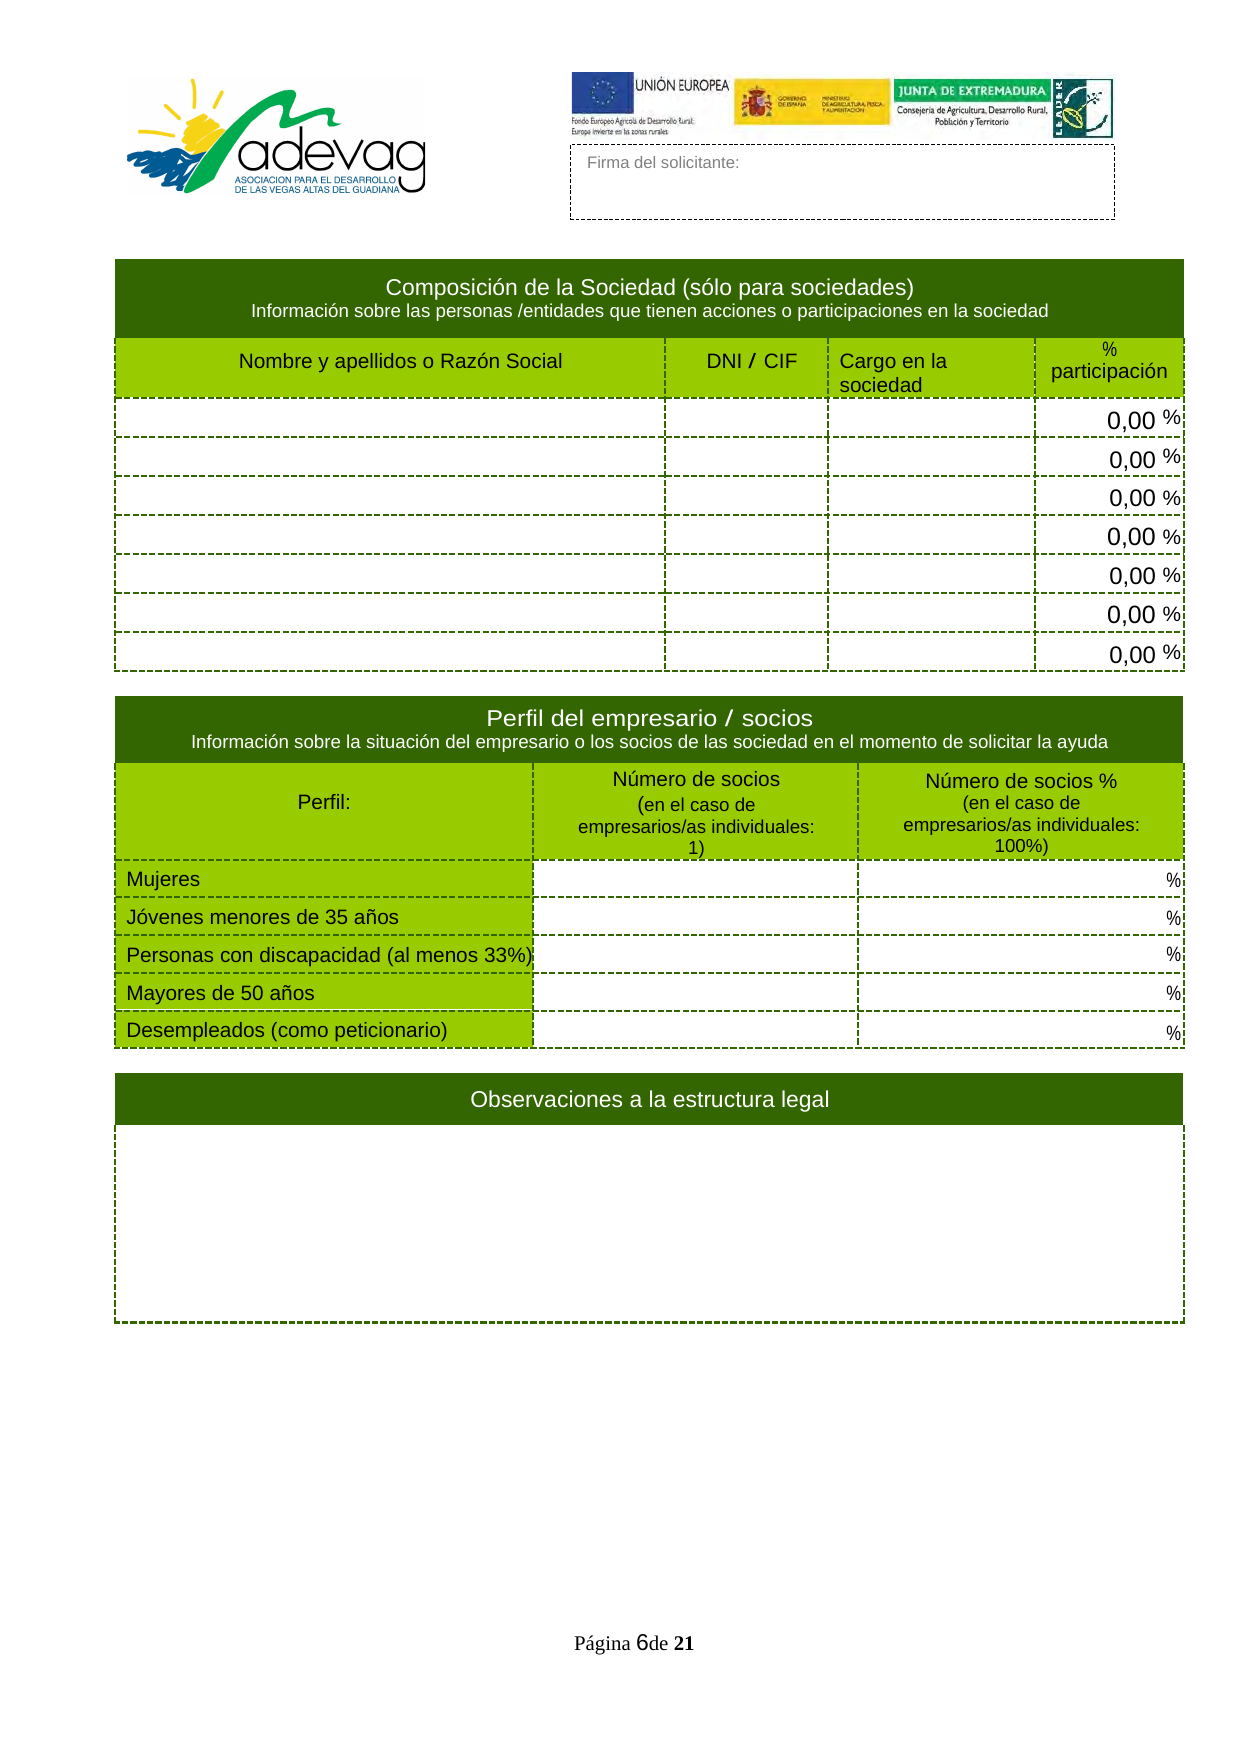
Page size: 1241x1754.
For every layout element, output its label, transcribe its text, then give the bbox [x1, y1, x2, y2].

picture [571, 72, 1115, 140]
picture [127, 78, 426, 194]
table_cell [665, 397, 828, 436]
table_cell [665, 436, 828, 475]
table_cell [533, 972, 858, 1009]
table_cell Mayores de 50 años [115, 972, 533, 1009]
table_cell [665, 631, 828, 670]
table_cell [115, 436, 665, 475]
table_cell [665, 514, 828, 553]
table_cell % [858, 972, 1183, 1009]
table_cell 0,00 % [1035, 553, 1184, 592]
table_cell 0,00 % [1035, 436, 1184, 475]
table_cell [115, 553, 665, 592]
table_cell 0,00 % [1035, 592, 1184, 631]
table_header Observaciones a la estructura legal [115, 1073, 1183, 1125]
table_header Composición de la Sociedad (sólo para sociedades) Información sobre las personas /entidades que tienen acciones o participaciones en la sociedad [115, 259, 1184, 338]
table_cell [115, 475, 665, 514]
table_cell 0,00 % [1035, 514, 1184, 553]
table_cell Número de socios % (en el caso de empresarios/as individuales: 100%) [858, 763, 1183, 859]
table_cell 0,00 % [1035, 397, 1184, 436]
table_cell % [858, 1010, 1183, 1047]
table_cell Perfil: [115, 763, 533, 859]
table_cell [665, 592, 828, 631]
table_cell [828, 631, 1034, 670]
table_cell [115, 1125, 1183, 1321]
table_cell [665, 553, 828, 592]
table_cell % [858, 859, 1183, 896]
table_cell [115, 514, 665, 553]
table_cell DNI / CIF [665, 338, 828, 397]
table_header Perfil del empresario / socios Información sobre la situación del empresario o los socios de las sociedad en el momento de solicitar la ayuda [115, 696, 1183, 763]
table_cell % [858, 896, 1183, 934]
table_cell [533, 859, 858, 896]
table_cell [533, 896, 858, 934]
table_cell [828, 592, 1034, 631]
table_cell [665, 475, 828, 514]
table_cell [115, 592, 665, 631]
table_cell 0,00 % [1035, 631, 1184, 670]
table_cell [828, 475, 1034, 514]
table_cell Personas con discapacidad (al menos 33%) [115, 934, 533, 972]
table_cell Cargo en la sociedad [828, 338, 1034, 397]
table_cell Nombre y apellidos o Razón Social [115, 338, 665, 397]
table_cell [828, 553, 1034, 592]
table_cell [115, 397, 665, 436]
table_cell % [858, 934, 1183, 972]
table_cell [115, 631, 665, 670]
table_cell [828, 397, 1034, 436]
table_cell Desempleados (como peticionario) [115, 1010, 533, 1047]
table_cell [828, 514, 1034, 553]
table_cell Jóvenes menores de 35 años [115, 896, 533, 934]
table_cell [828, 436, 1034, 475]
table_cell % participación [1035, 338, 1184, 397]
table_cell Número de socios (en el caso de empresarios/as individuales: 1) [533, 763, 858, 859]
table_cell [533, 934, 858, 972]
table_cell 0,00 % [1035, 475, 1184, 514]
table_cell [533, 1010, 858, 1047]
table_cell Mujeres [115, 859, 533, 896]
